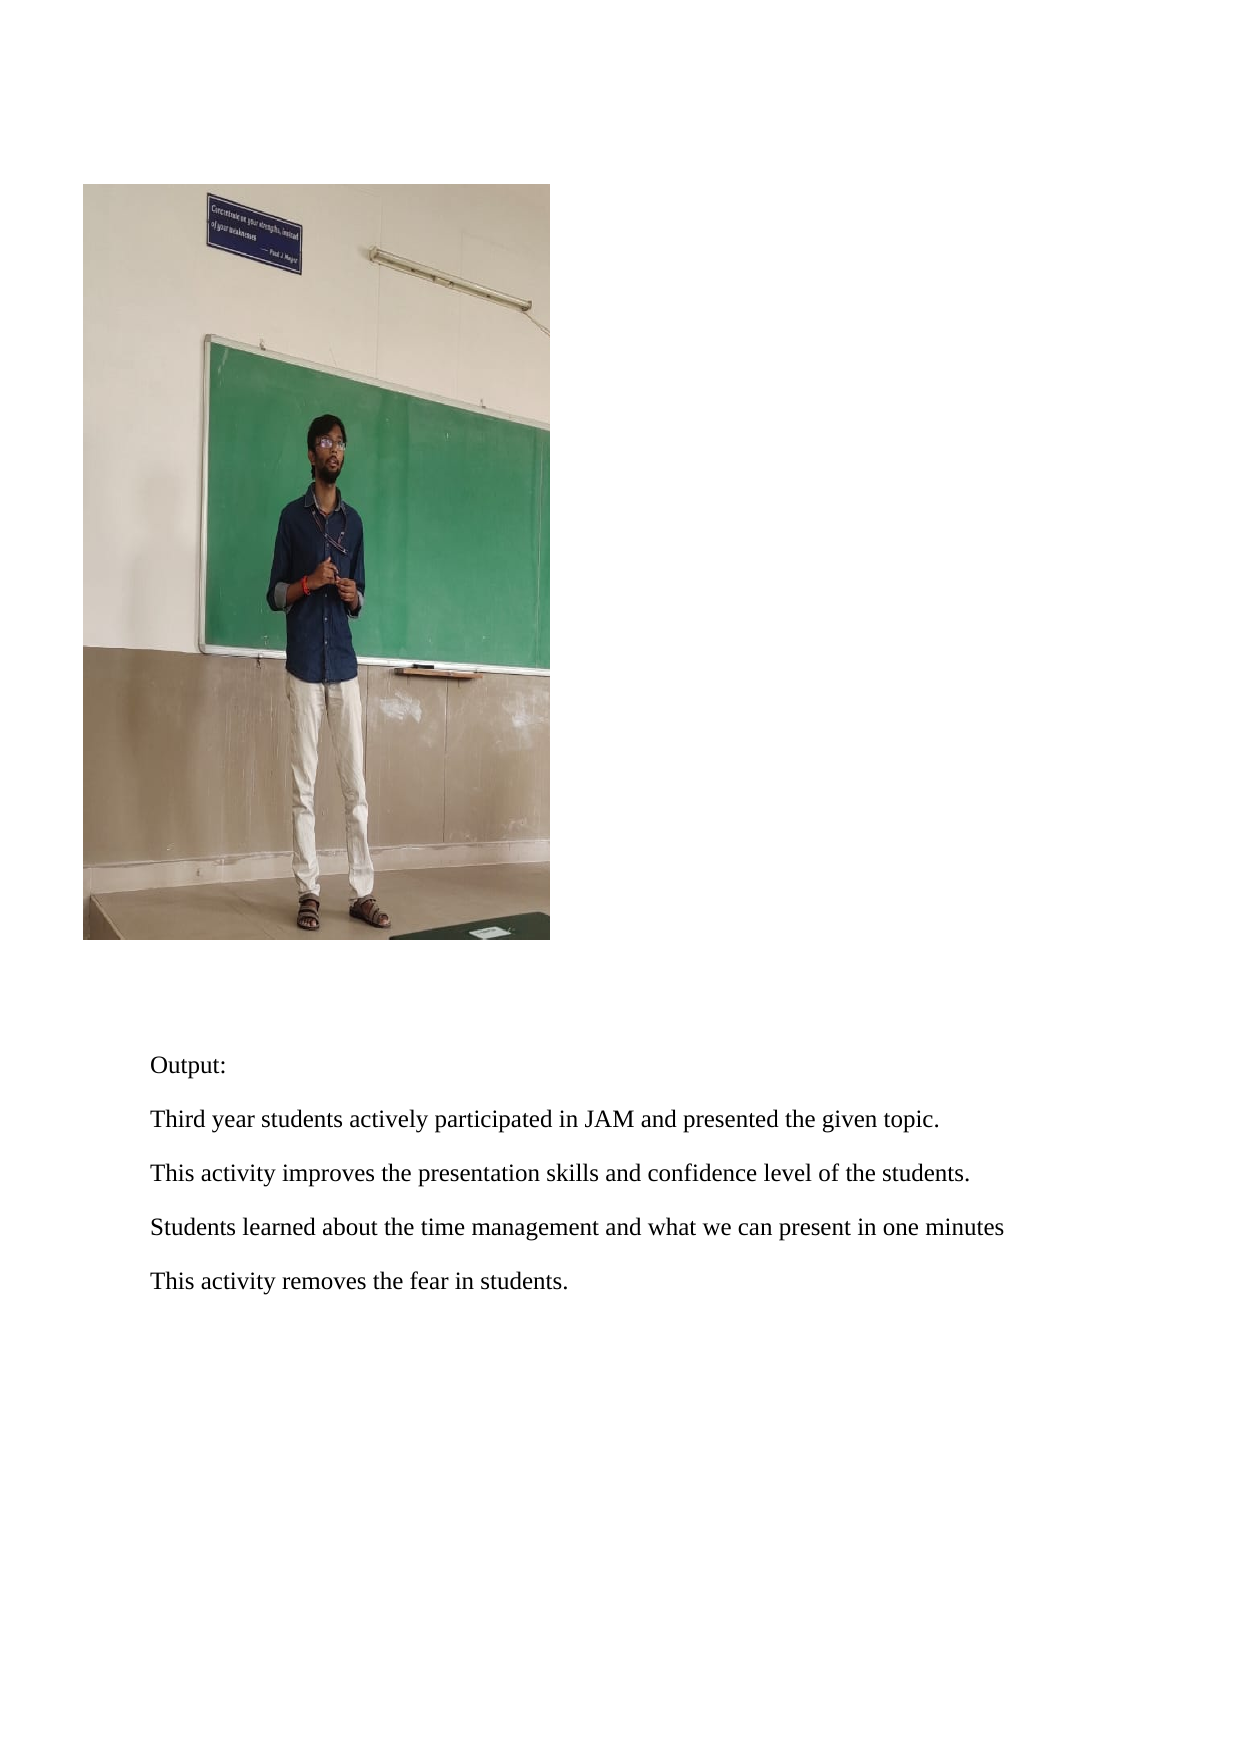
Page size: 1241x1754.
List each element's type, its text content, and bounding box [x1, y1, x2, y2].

text Students learned about the time management and what we can present in one minutes [150, 1212, 1090, 1241]
text This activity removes the fear in students. [150, 1266, 1090, 1295]
text This activity improves the presentation skills and confidence level of the students. [150, 1158, 1090, 1187]
text Third year students actively participated in JAM and presented the given topic. [150, 1104, 1090, 1133]
text Output: [150, 1051, 1090, 1079]
picture [83, 184, 550, 940]
